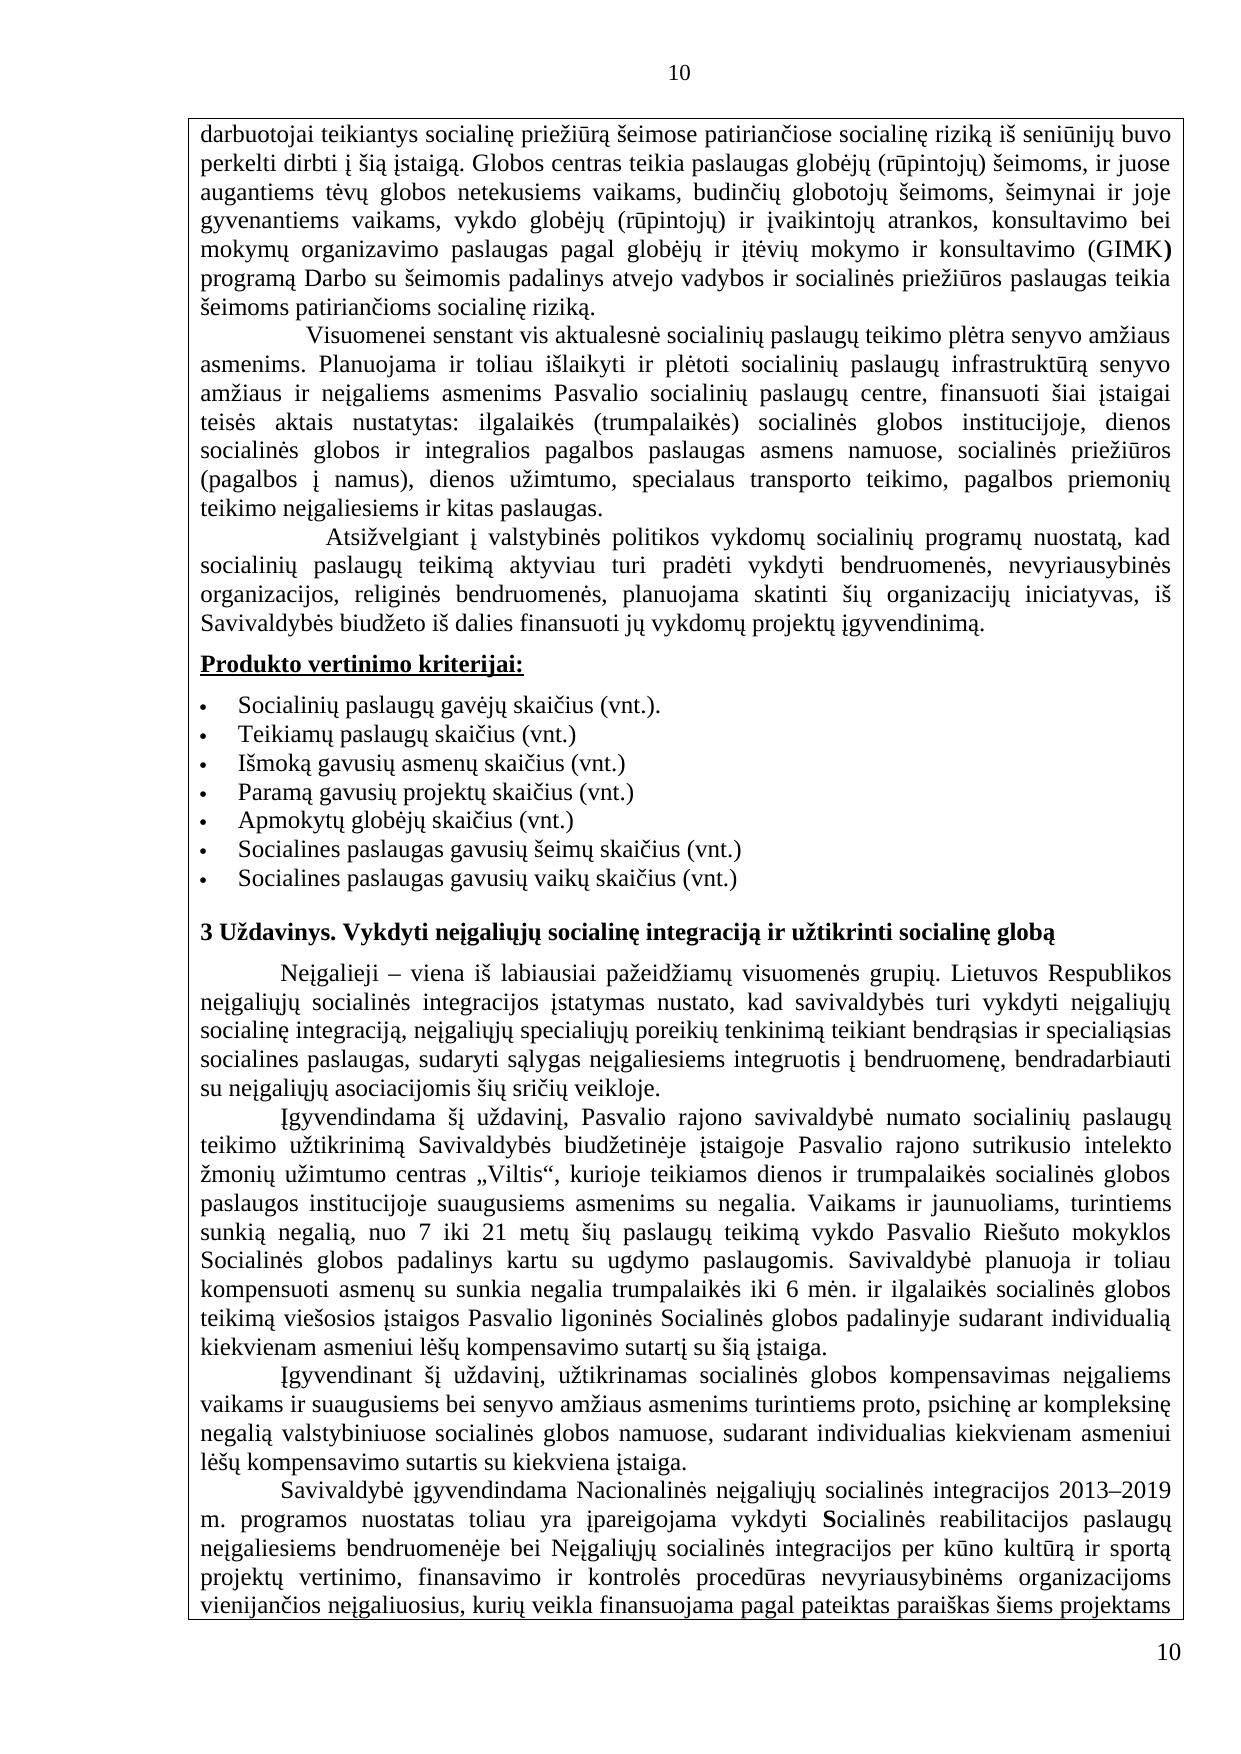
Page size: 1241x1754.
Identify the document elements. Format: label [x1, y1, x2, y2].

table_cell [189, 119, 1183, 1619]
